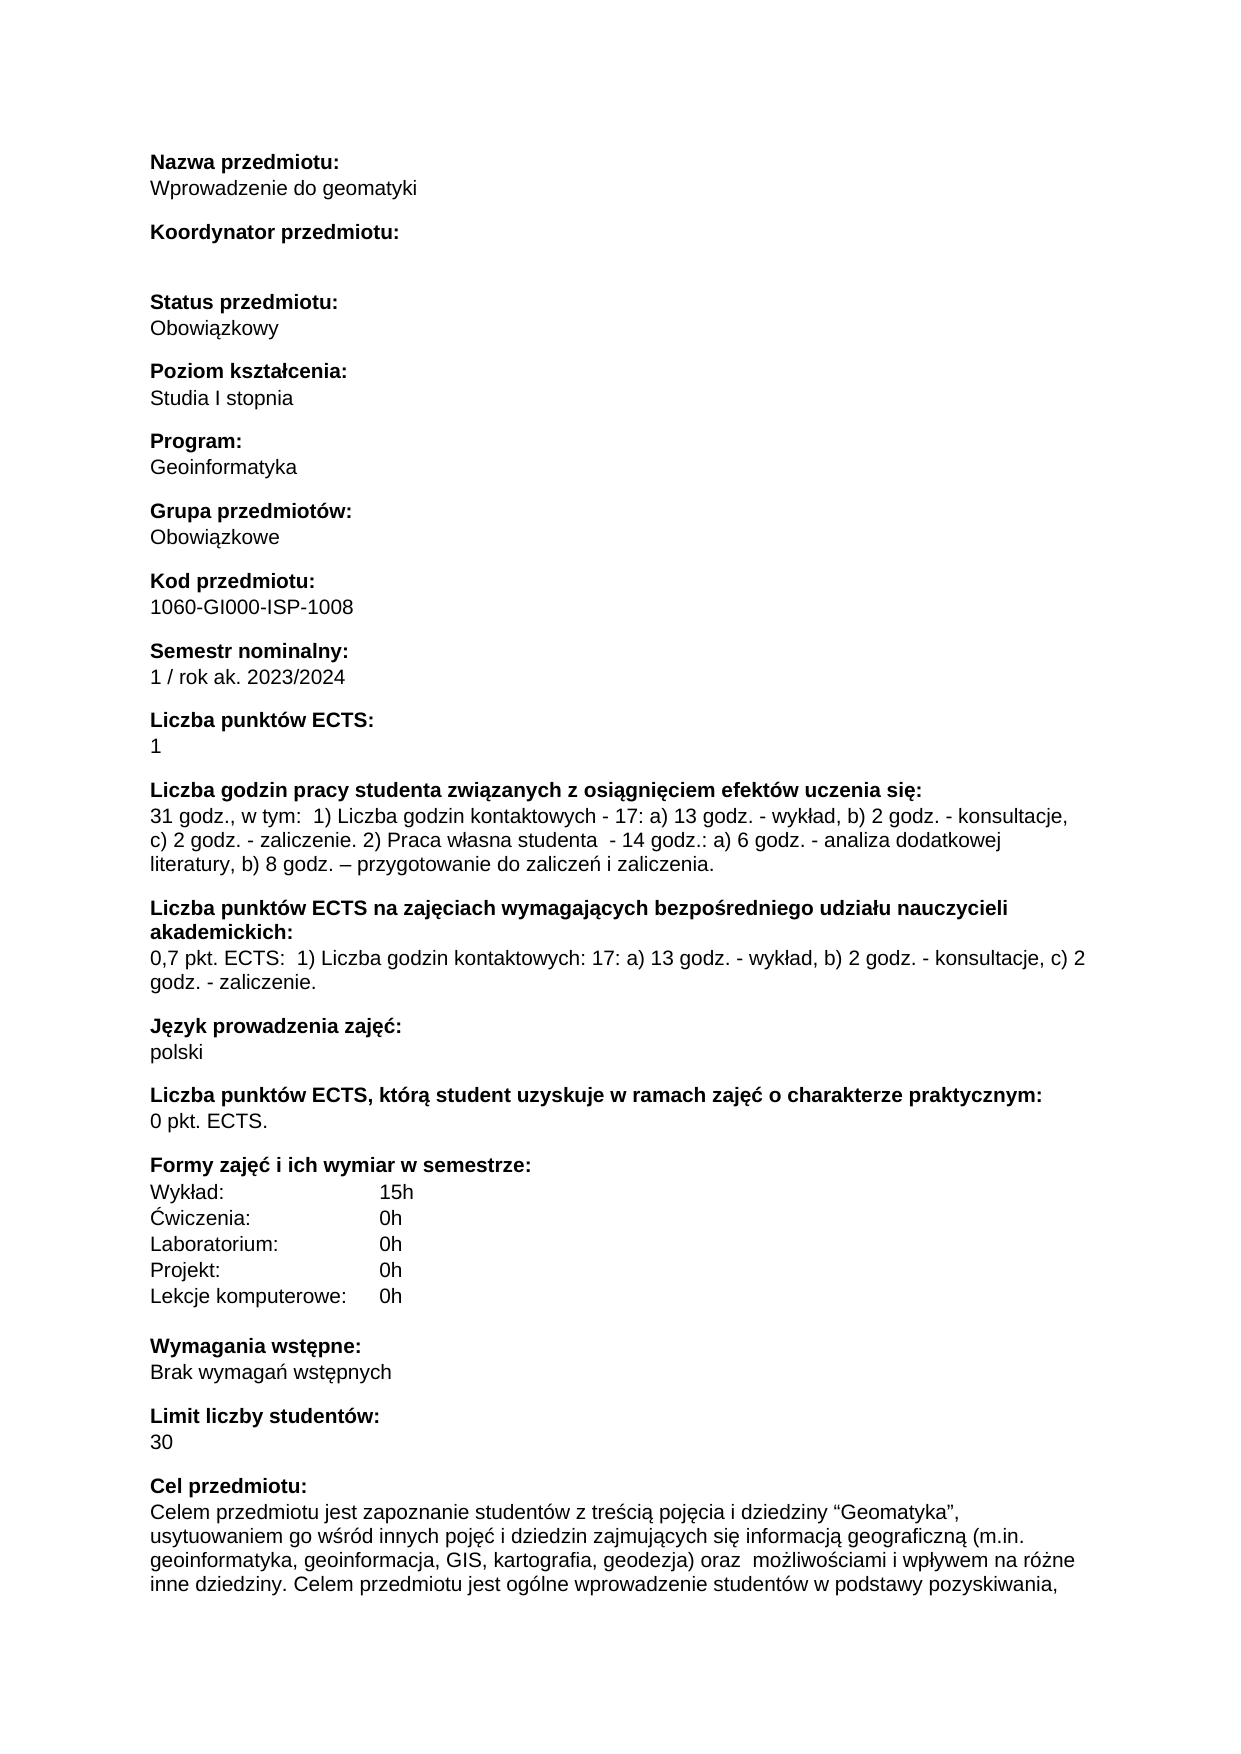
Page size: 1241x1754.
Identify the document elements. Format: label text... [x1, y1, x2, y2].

text Geoinformatyka [150, 455, 1090, 479]
text Studia I stopnia [150, 385, 1090, 409]
text Język prowadzenia zajęć: [150, 1013, 1090, 1037]
text Wymagania wstępne: [150, 1334, 1090, 1358]
table_cell 0h [369, 1256, 597, 1282]
text Grupa przedmiotów: [150, 499, 1090, 523]
text Liczba punktów ECTS, którą student uzyskuje w ramach zajęć o charakterze praktycznym: [150, 1083, 1090, 1107]
text Obowiązkowy [150, 316, 1090, 339]
text Liczba punktów ECTS na zajęciach wymagających bezpośredniego udziału nauczycieli akademickich: [150, 896, 1090, 944]
text Brak wymagań wstępnych [150, 1360, 1090, 1384]
table_cell Projekt: [140, 1258, 367, 1282]
table_header 15h [369, 1180, 597, 1204]
text polski [150, 1039, 1090, 1063]
text 1 [150, 734, 1090, 758]
text Liczba godzin pracy studenta związanych z osiągnięciem efektów uczenia się: [150, 778, 1090, 802]
text Poziom kształcenia: [150, 359, 1090, 383]
text Formy zajęć i ich wymiar w semestrze: [150, 1153, 1090, 1177]
table_cell Lekcje komputerowe: [140, 1284, 367, 1308]
text Nazwa przedmiotu: [150, 150, 1090, 174]
text Kod przedmiotu: [150, 569, 1090, 593]
text 0,7 pkt. ECTS: 1) Liczba godzin kontaktowych: 17: a) 13 godz. - wykład, b) 2 godz. - konsultacje, c) 2 godz. - zaliczenie. [150, 946, 1090, 994]
text 1 / rok ak. 2023/2024 [150, 664, 1090, 688]
text Obowiązkowe [150, 525, 1090, 549]
text Status przedmiotu: [150, 289, 1090, 313]
text Koordynator przedmiotu: [150, 220, 1090, 244]
table_header Wykład: [140, 1180, 367, 1204]
table_cell 0h [369, 1204, 597, 1230]
text 31 godz., w tym: 1) Liczba godzin kontaktowych - 17: a) 13 godz. - wykład, b) 2 godz. - konsultacje, c) 2 godz. - zaliczenie. 2) Praca własna studenta - 14 godz.: a) 6 godz. - analiza dodatkowej literatury, b) 8 godz. – przygotowanie do zaliczeń i zaliczenia. [150, 804, 1090, 876]
text 0 pkt. ECTS. [150, 1109, 1090, 1133]
table_cell 0h [369, 1230, 597, 1256]
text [150, 1499, 1090, 1595]
text 1060-GI000-ISP-1008 [150, 595, 1090, 619]
text Limit liczby studentów: [150, 1404, 1090, 1428]
table_cell 0h [369, 1282, 597, 1308]
text Cel przedmiotu: [150, 1473, 1090, 1497]
text Liczba punktów ECTS: [150, 708, 1090, 732]
text Semestr nominalny: [150, 638, 1090, 662]
text 30 [150, 1430, 1090, 1454]
table_cell Laboratorium: [140, 1232, 367, 1256]
table_cell Ćwiczenia: [140, 1206, 367, 1230]
text Program: [150, 429, 1090, 453]
text Wprowadzenie do geomatyki [150, 176, 1090, 200]
